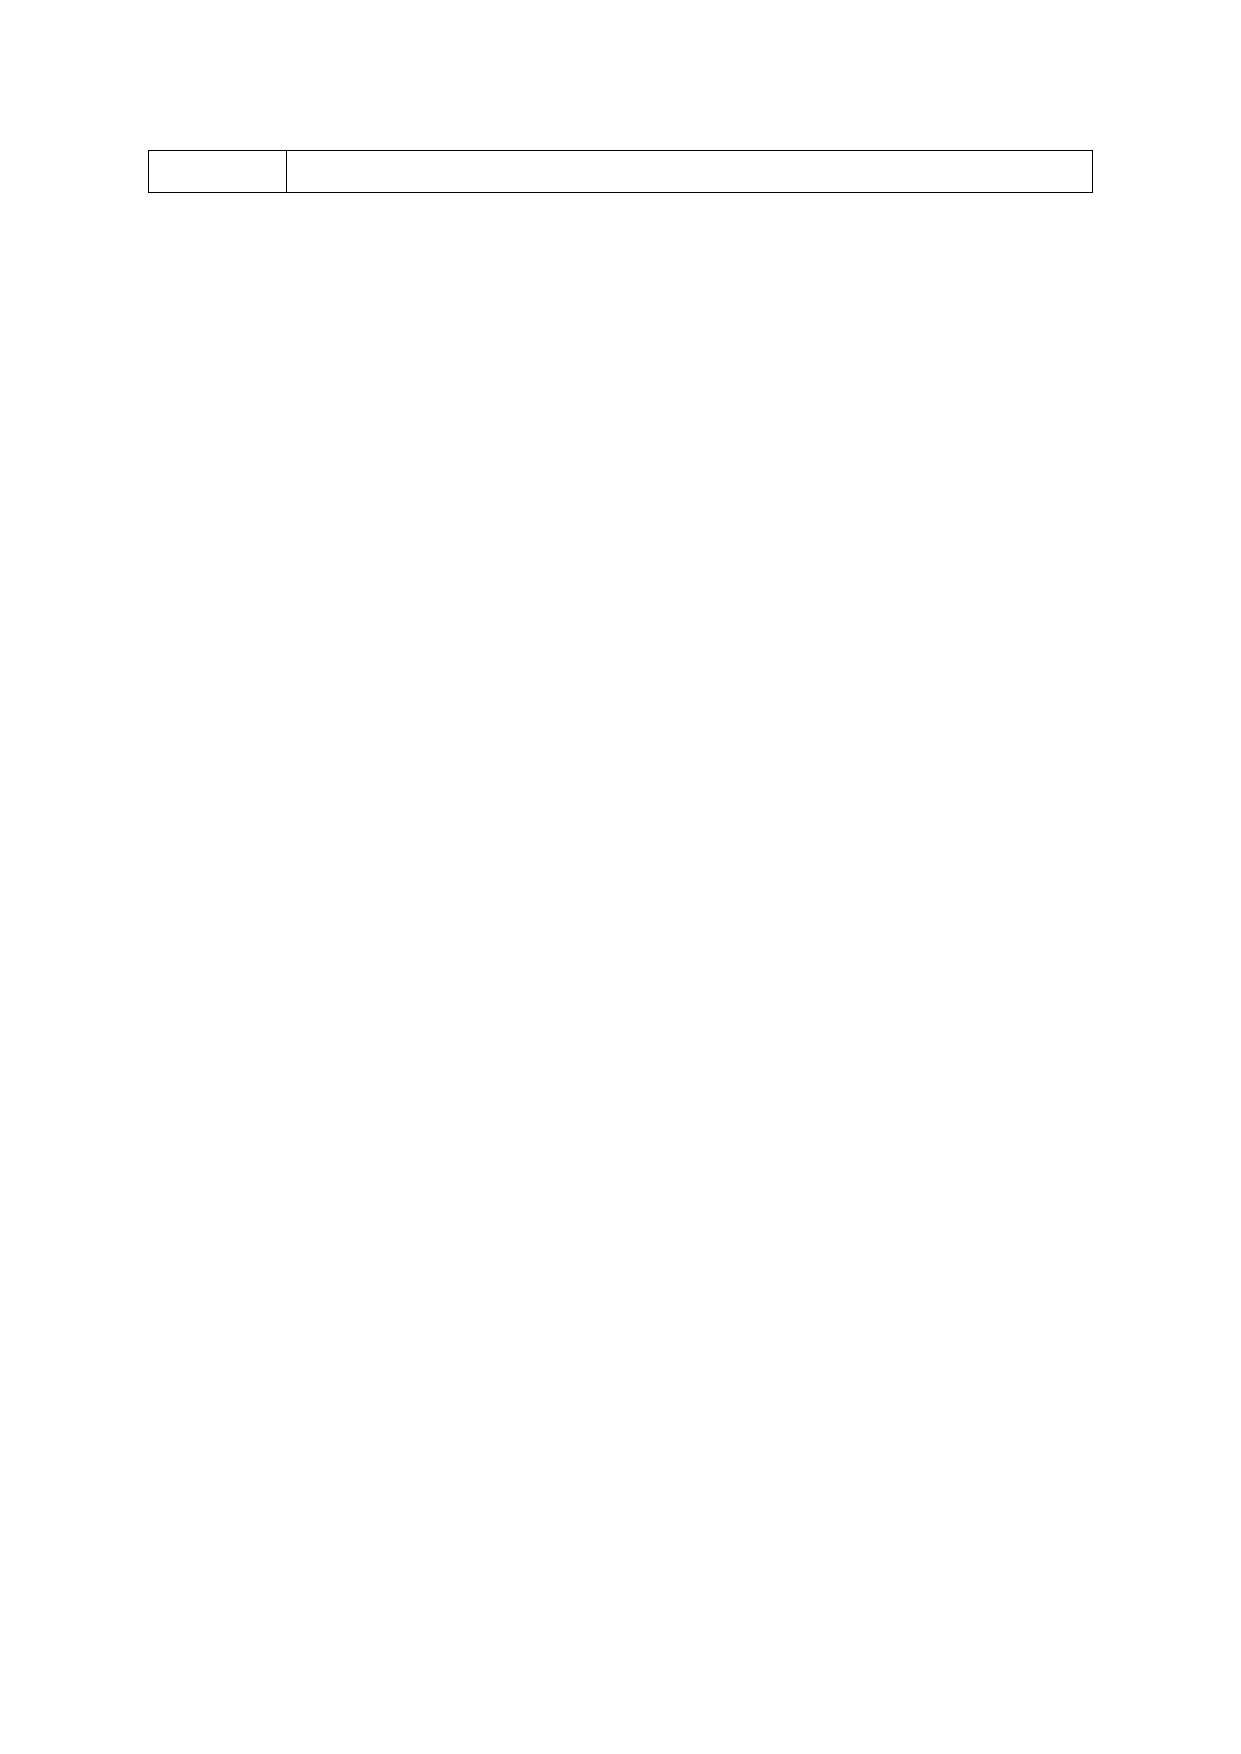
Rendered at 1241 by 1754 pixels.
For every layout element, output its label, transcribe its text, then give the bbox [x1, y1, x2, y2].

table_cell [287, 151, 1092, 192]
table_cell 毕业要求 [149, 151, 286, 192]
